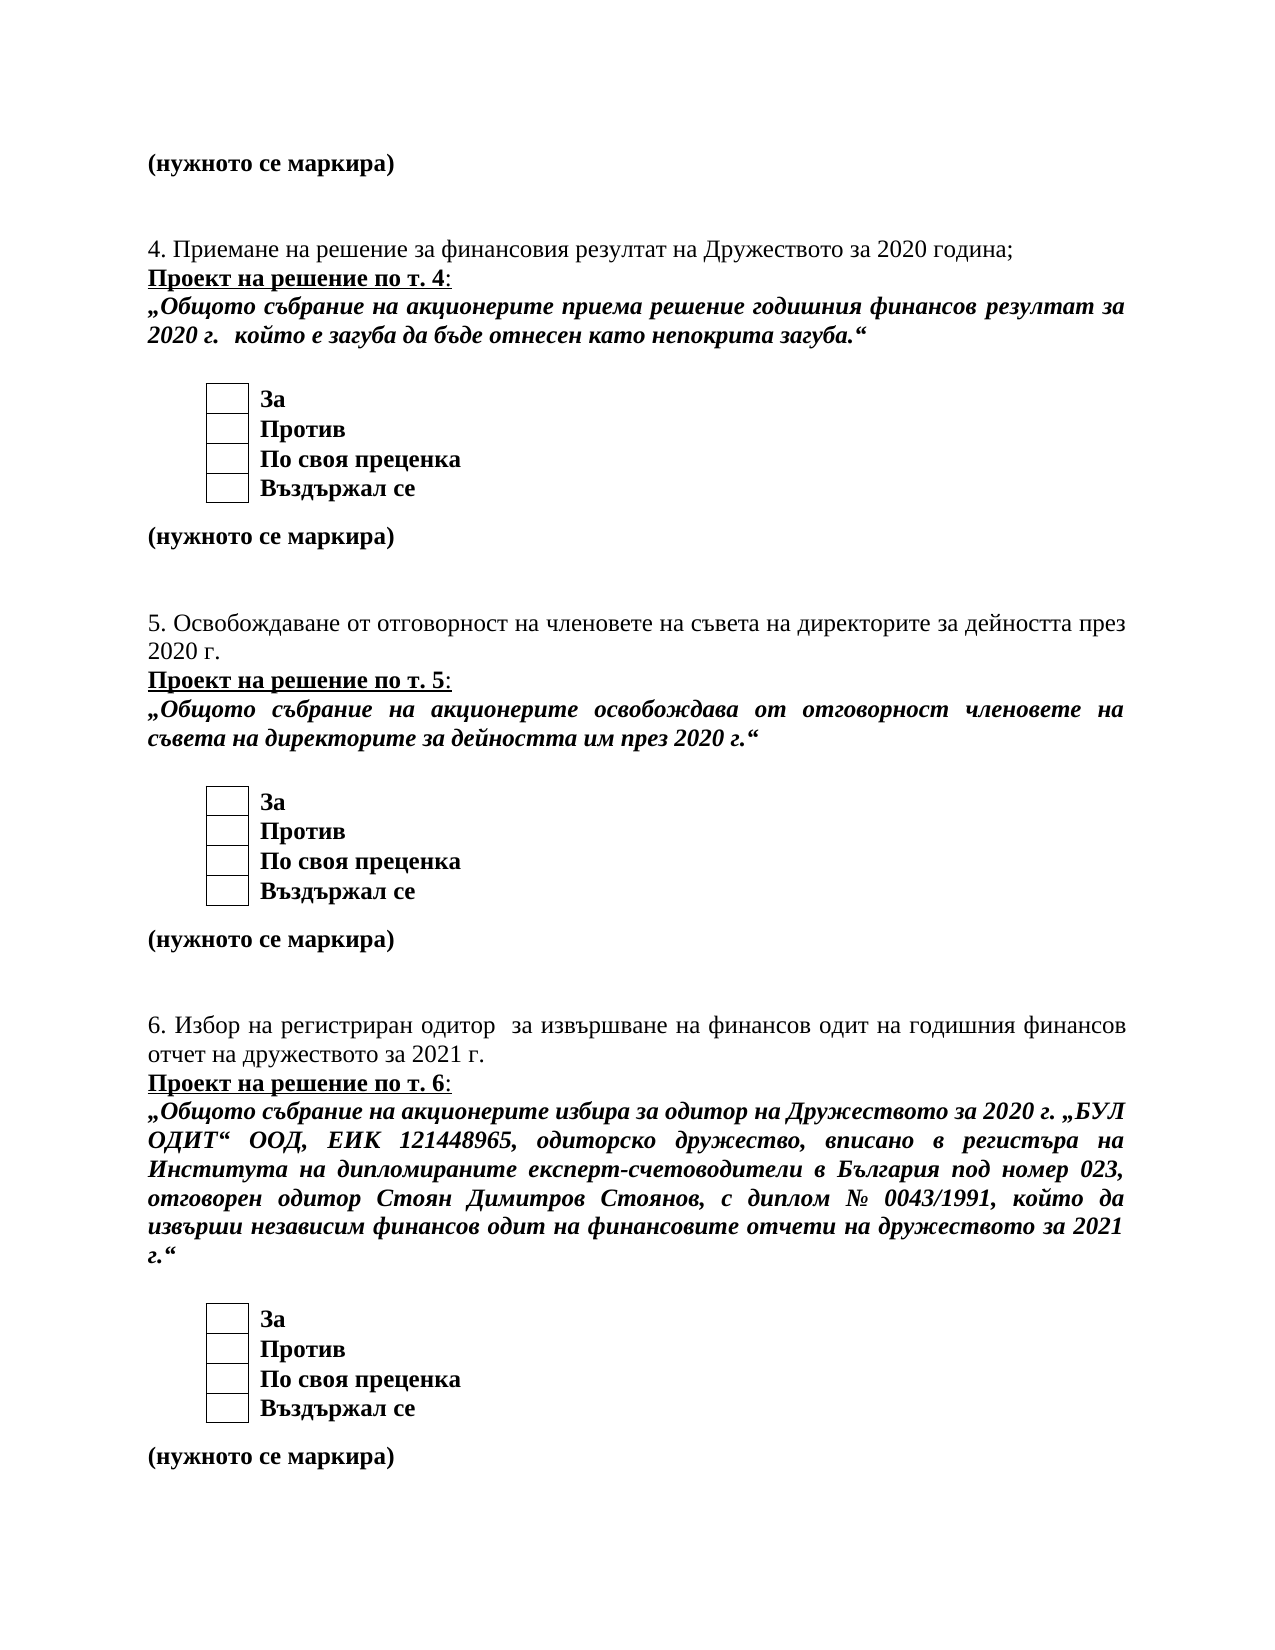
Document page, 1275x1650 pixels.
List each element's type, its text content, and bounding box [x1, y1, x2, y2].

text 4. Приемане на решение за финансовия резултат на Дружеството за 2020 година; [148, 234, 1127, 263]
table_cell [207, 414, 248, 443]
table_header [207, 787, 248, 815]
text (нужното се маркира) [148, 148, 1127, 176]
table_header [207, 1304, 248, 1333]
table_cell По своя преценка [249, 1363, 540, 1392]
table_header За [249, 786, 540, 815]
table_header За [249, 383, 540, 413]
table_cell [207, 1334, 248, 1363]
text Проект на решение по т. 5: [148, 665, 1127, 694]
text „Общото събрание на акционерите приема решение годишния финансов резултат за 2020 г. който е загуба да бъде отнесен като непокрита загуба.“ [148, 291, 1127, 349]
table_cell Против [249, 413, 540, 443]
text Проект на решение по т. 4: [148, 263, 1127, 291]
table_cell [207, 474, 248, 502]
table_cell [207, 846, 248, 875]
text (нужното се маркира) [148, 924, 1127, 953]
table_cell Против [249, 1333, 540, 1363]
text „Общото събрание на акционерите избира за одитор на Дружеството за 2020 г. „БУЛ ОДИТ“ ООД, ЕИК 121448965, одиторско дружество, вписано в регистъра на Института на дипломираните експерт-счетоводители в България под номер 023, отговорен одитор Стоян Димитров Стоянов, с диплом № 0043/1991, който да извърши независим финансов одит на финансовите отчети на дружеството за 2021 г.“ [148, 1096, 1127, 1269]
table_header [207, 384, 248, 413]
table_cell [207, 1394, 248, 1422]
text Проект на решение по т. 6: [148, 1068, 1127, 1096]
table_cell По своя преценка [249, 845, 540, 875]
table_cell [207, 444, 248, 472]
table_cell Въздържал се [249, 473, 540, 502]
text (нужното се маркира) [148, 1441, 1127, 1470]
table_cell [207, 816, 248, 845]
text „Общото събрание на акционерите освобождава от отговорност членовете на съвета на директорите за дейността им през 2020 г.“ [148, 694, 1127, 751]
table_cell Въздържал се [249, 1393, 540, 1422]
text 6. Избор на регистриран одитор за извършване на финансов одит на годишния финансов отчет на дружеството за 2021 г. [148, 1010, 1127, 1068]
table_cell Против [249, 815, 540, 845]
text (нужното се маркира) [148, 521, 1127, 550]
table_cell [207, 876, 248, 905]
text 5. Освобождаване от отговорност на членовете на съвета на директорите за дейността през 2020 г. [148, 608, 1127, 665]
table_cell Въздържал се [249, 875, 540, 905]
table_header За [249, 1303, 540, 1333]
table_cell [207, 1364, 248, 1392]
table_cell По своя преценка [249, 443, 540, 472]
